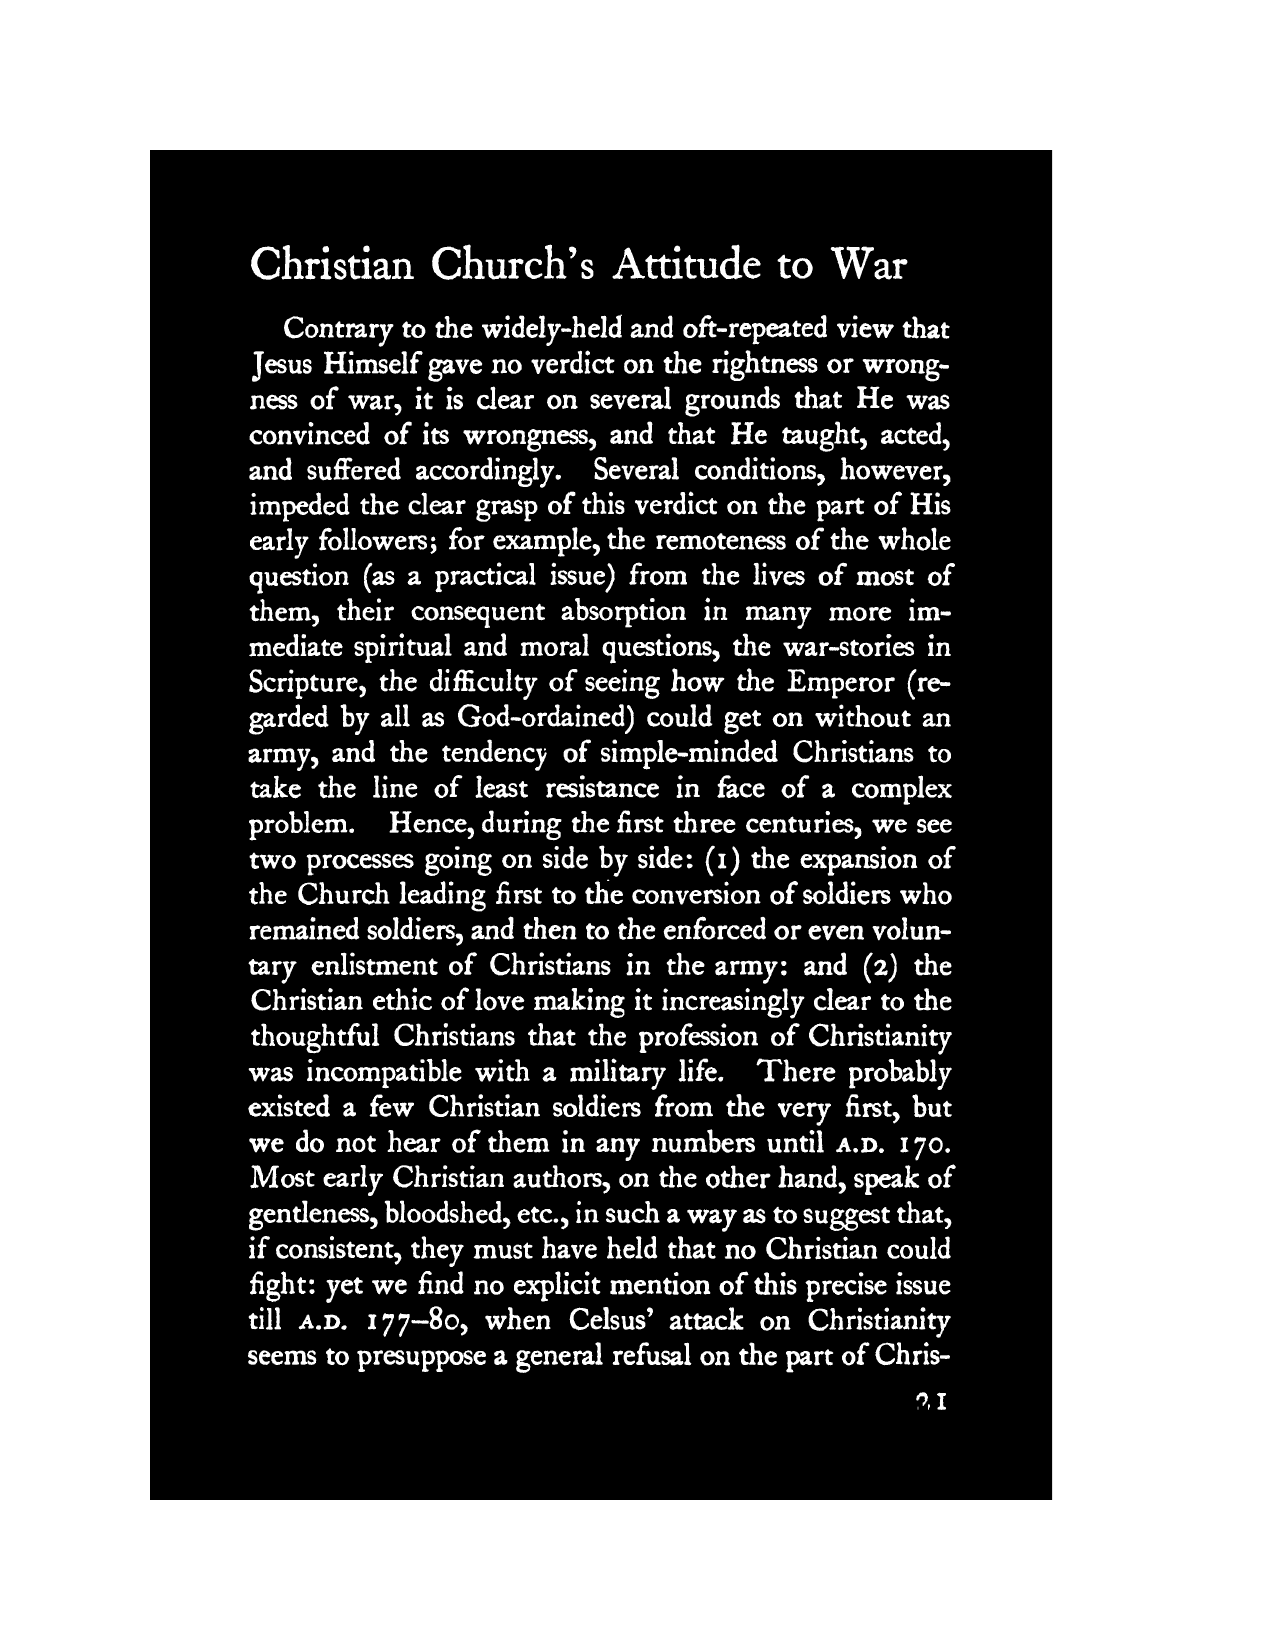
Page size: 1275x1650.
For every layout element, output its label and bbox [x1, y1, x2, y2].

picture [150, 150, 1053, 1500]
